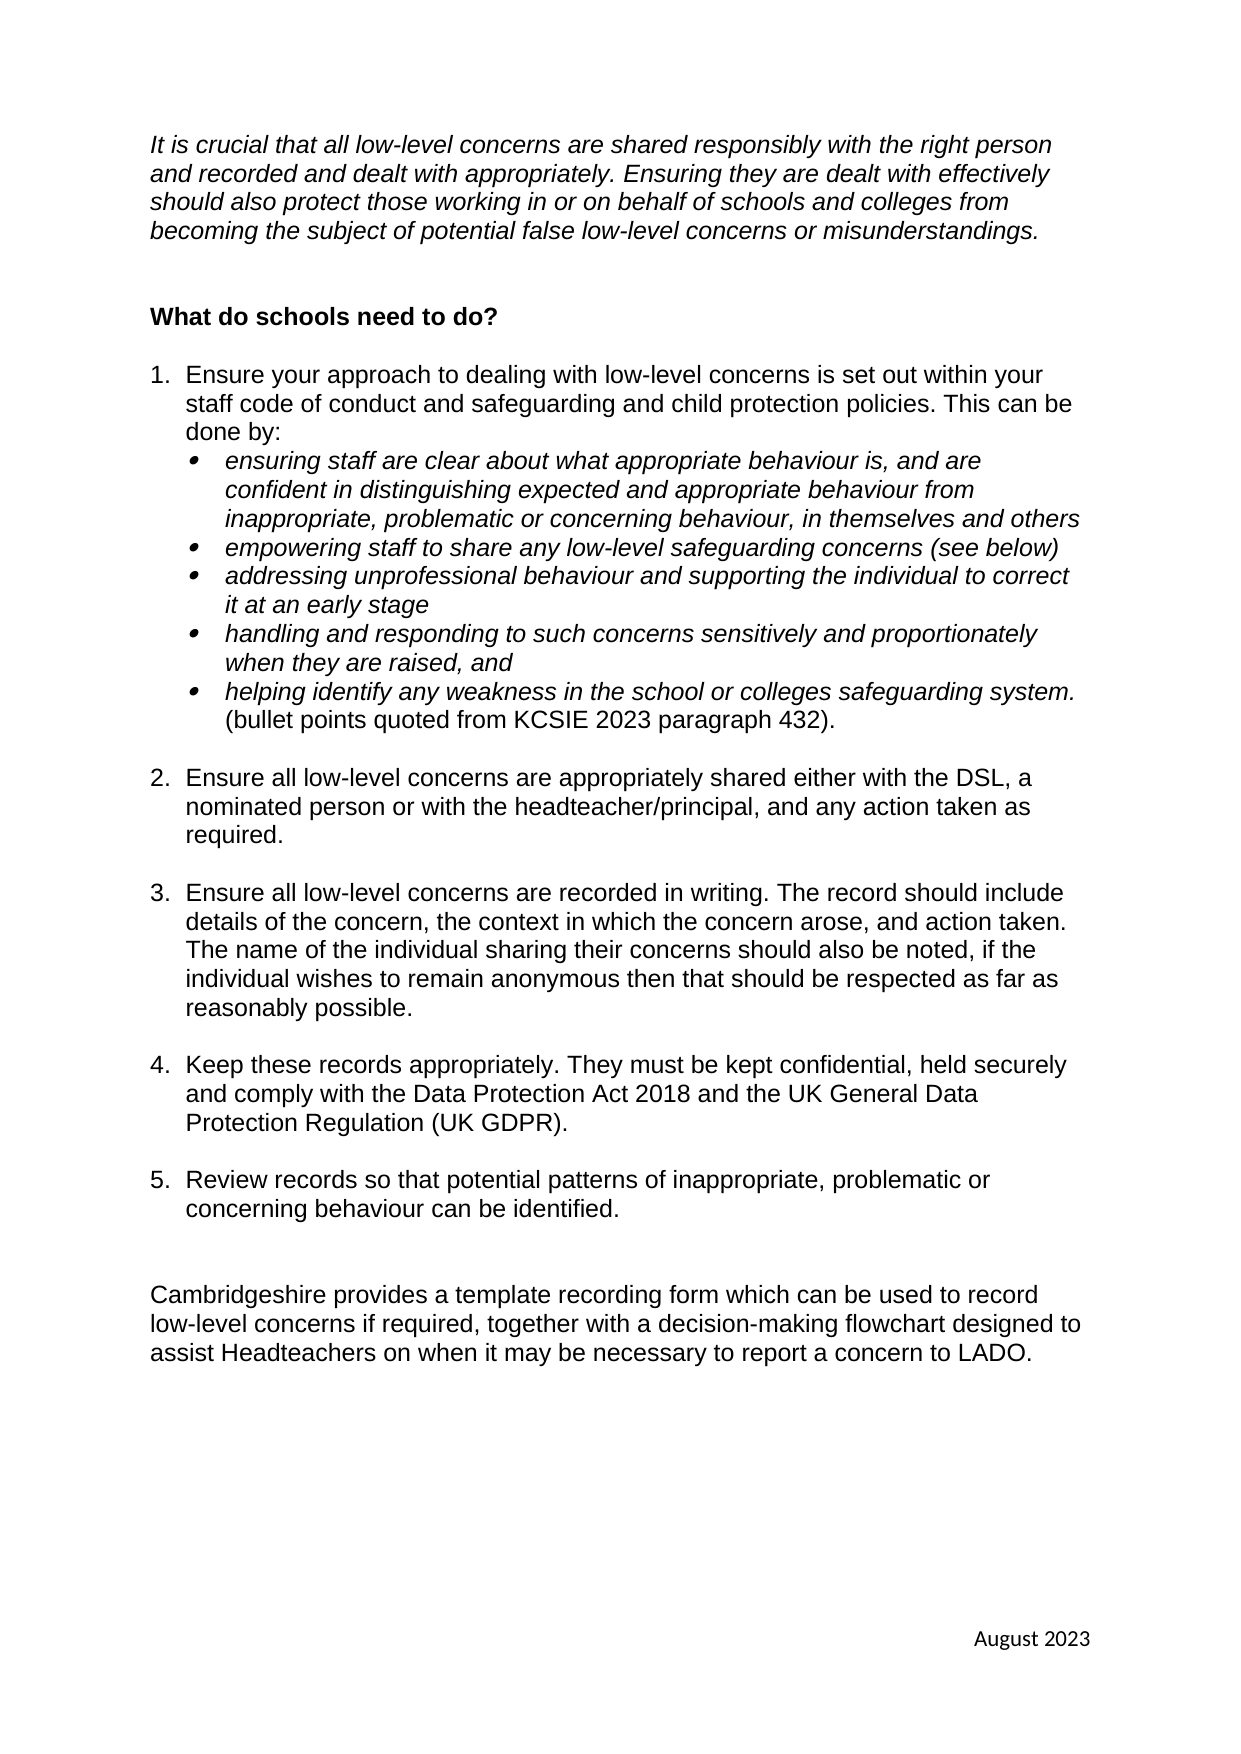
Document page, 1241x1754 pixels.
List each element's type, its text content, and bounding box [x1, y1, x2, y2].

text What do schools need to do? [150, 302, 1090, 331]
list addressing unprofessional behaviour and supporting the individual to correct it at an early stage [187, 561, 1090, 619]
list Ensure your approach to dealing with low-level concerns is set out within your staff code of conduct and safeguarding and child protection policies. This can be done by: [150, 360, 1090, 446]
list Ensure all low-level concerns are appropriately shared either with the DSL, a nominated person or with the headteacher/principal, and any action taken as required. [150, 763, 1090, 849]
list (bullet points quoted from KCSIE 2023 paragraph 432). [225, 705, 1090, 734]
list handling and responding to such concerns sensitively and proportionately when they are raised, and [187, 619, 1090, 677]
list Ensure all low-level concerns are recorded in writing. The record should include details of the concern, the context in which the concern arose, and action taken. The name of the individual sharing their concerns should also be noted, if the individual wishes to remain anonymous then that should be respected as far as reasonably possible. [150, 878, 1090, 1022]
list empowering staff to share any low-level safeguarding concerns (see below) [187, 532, 1090, 561]
list Keep these records appropriately. They must be kept confidential, held securely and comply with the Data Protection Act 2018 and the UK General Data Protection Regulation (UK GDPR). [150, 1050, 1090, 1137]
list helping identify any weakness in the school or colleges safeguarding system. [187, 677, 1090, 705]
list Review records so that potential patterns of inappropriate, problematic or concerning behaviour can be identified. [150, 1165, 1090, 1223]
list ensuring staff are clear about what appropriate behaviour is, and are confident in distinguishing expected and appropriate behaviour from inappropriate, problematic or concerning behaviour, in themselves and others [187, 446, 1090, 532]
text Cambridgeshire provides a template recording form which can be used to record low-level concerns if required, together with a decision-making flowchart designed to assist Headteachers on when it may be necessary to report a concern to LADO. [150, 1280, 1090, 1367]
text It is crucial that all low-level concerns are shared responsibly with the right person and recorded and dealt with appropriately. Ensuring they are dealt with effectively should also protect those working in or on behalf of schools and colleges from becoming the subject of potential false low-level concerns or misunderstandings. [150, 130, 1090, 245]
